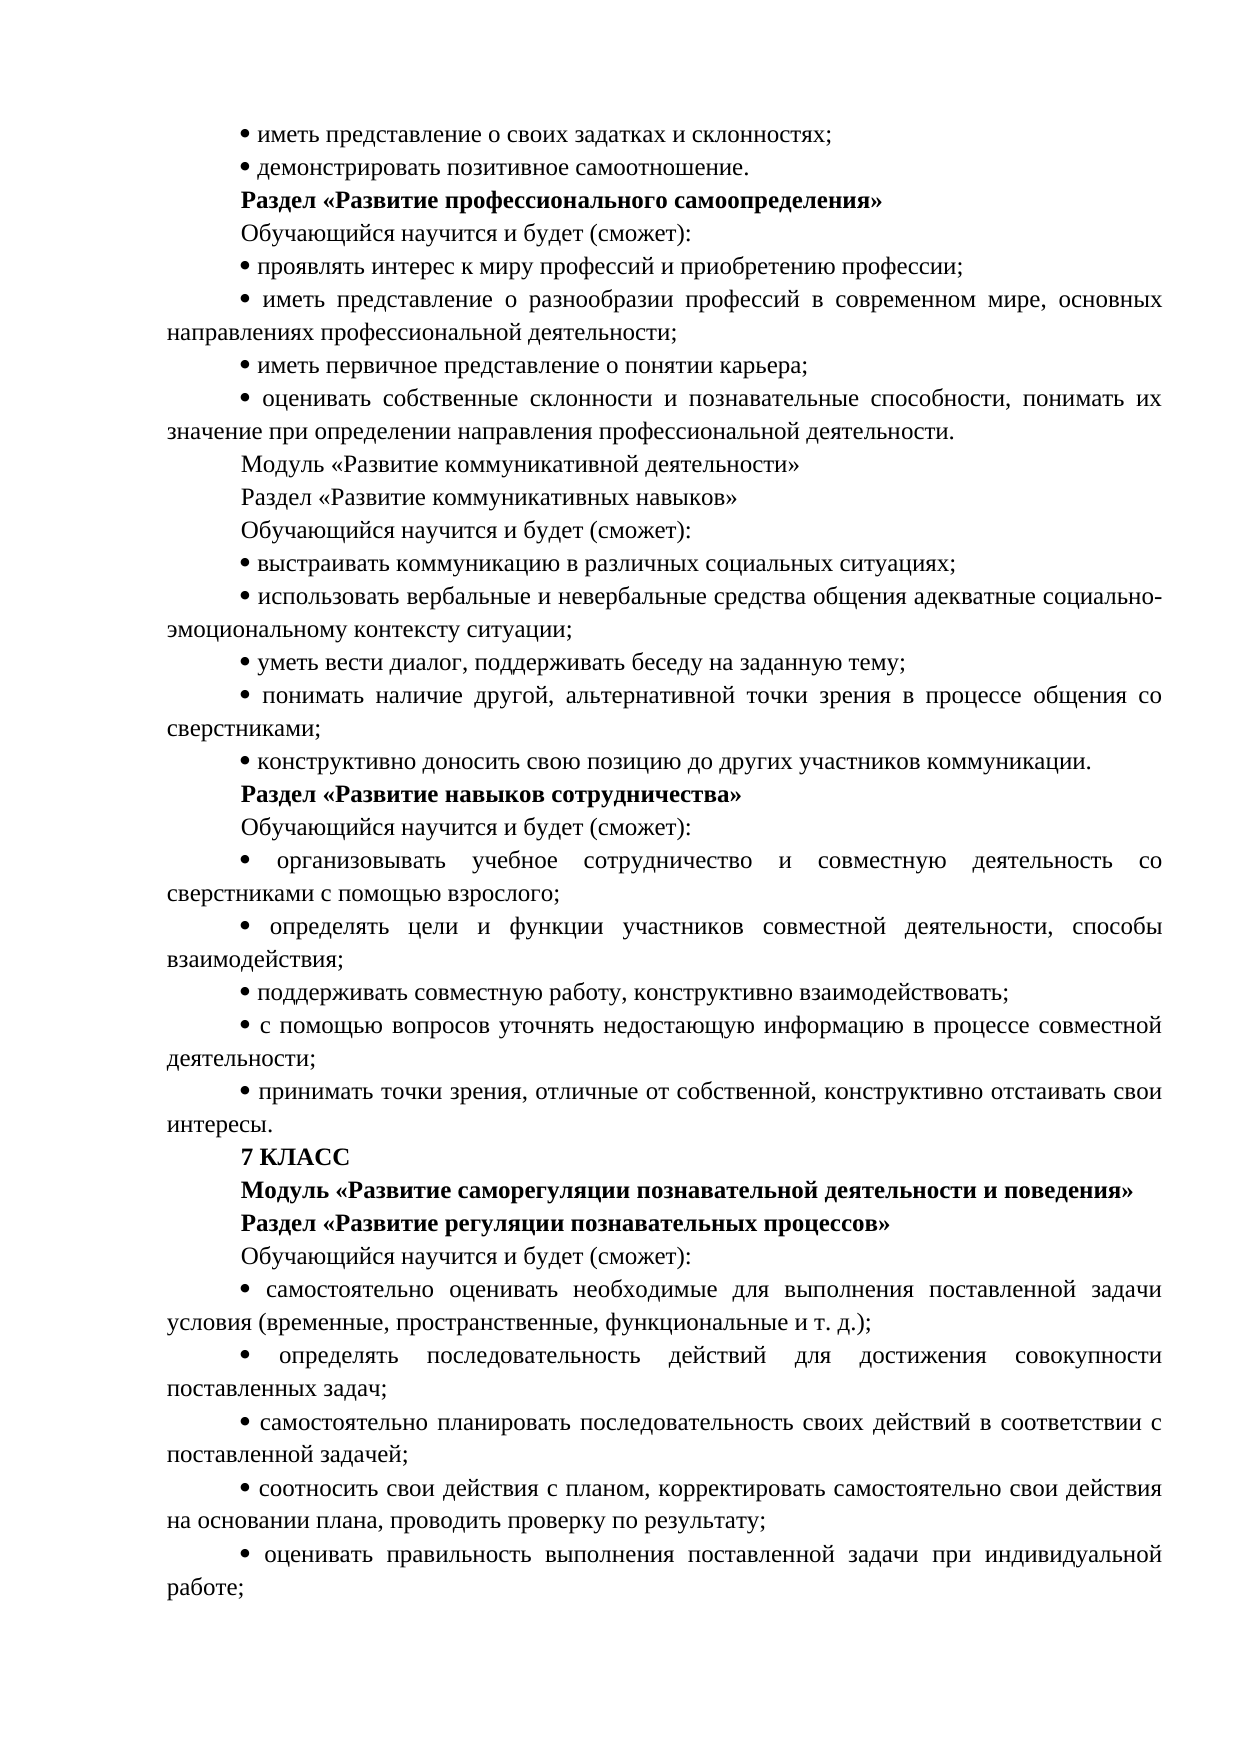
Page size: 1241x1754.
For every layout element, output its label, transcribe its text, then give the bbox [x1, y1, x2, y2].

text Модуль «Развитие коммуникативной деятельности» [167, 449, 1163, 478]
text конструктивно доносить свою позицию до других участников коммуникации. [167, 746, 1163, 775]
text проявлять интерес к миру профессий и приобретению профессии; [167, 251, 1163, 279]
text Раздел «Развитие регуляции познавательных процессов» [167, 1208, 1163, 1237]
text самостоятельно планировать последовательность своих действий в соответствии с поставленной задачей; [167, 1407, 1163, 1468]
text Модуль «Развитие саморегуляции познавательной деятельности и поведения» [167, 1175, 1163, 1204]
text иметь представление о своих задатках и склонностях; [167, 119, 1163, 147]
text понимать наличие другой, альтернативной точки зрения в процессе общения со сверстниками; [167, 680, 1163, 742]
text оценивать правильность выполнения поставленной задачи при индивидуальной работе; [167, 1539, 1163, 1600]
text определять цели и функции участников совместной деятельности, способы взаимодействия; [167, 911, 1163, 973]
text организовывать учебное сотрудничество и совместную деятельность со сверстниками с помощью взрослого; [167, 845, 1163, 907]
text соотносить свои действия с планом, корректировать самостоятельно свои действия на основании плана, проводить проверку по результату; [167, 1473, 1163, 1534]
text 7 КЛАСС [167, 1142, 1163, 1171]
text иметь первичное представление о понятии карьера; [167, 350, 1163, 379]
text самостоятельно оценивать необходимые для выполнения поставленной задачи условия (временные, пространственные, функциональные и т. д.); [167, 1274, 1163, 1336]
text оценивать собственные склонности и познавательные способности, понимать их значение при определении направления профессиональной деятельности. [167, 383, 1163, 445]
text Раздел «Развитие навыков сотрудничества» [167, 779, 1163, 808]
text Обучающийся научится и будет (сможет): [167, 515, 1163, 544]
text уметь вести диалог, поддерживать беседу на заданную тему; [167, 647, 1163, 676]
text Раздел «Развитие коммуникативных навыков» [167, 482, 1163, 511]
text с помощью вопросов уточнять недостающую информацию в процессе совместной деятельности; [167, 1010, 1163, 1072]
text использовать вербальные и невербальные средства общения адекватные социально-эмоциональному контексту ситуации; [167, 581, 1163, 643]
text Обучающийся научится и будет (сможет): [167, 218, 1163, 247]
text Обучающийся научится и будет (сможет): [167, 1241, 1163, 1270]
text поддерживать совместную работу, конструктивно взаимодействовать; [167, 977, 1163, 1006]
text выстраивать коммуникацию в различных социальных ситуациях; [167, 548, 1163, 577]
text принимать точки зрения, отличные от собственной, конструктивно отстаивать свои интересы. [167, 1076, 1163, 1138]
text определять последовательность действий для достижения совокупности поставленных задач; [167, 1341, 1163, 1402]
text Раздел «Развитие профессионального самоопределения» [167, 185, 1163, 213]
text демонстрировать позитивное самоотношение. [167, 152, 1163, 181]
text Обучающийся научится и будет (сможет): [167, 812, 1163, 841]
text иметь представление о разнообразии профессий в современном мире, основных направлениях профессиональной деятельности; [167, 284, 1163, 346]
